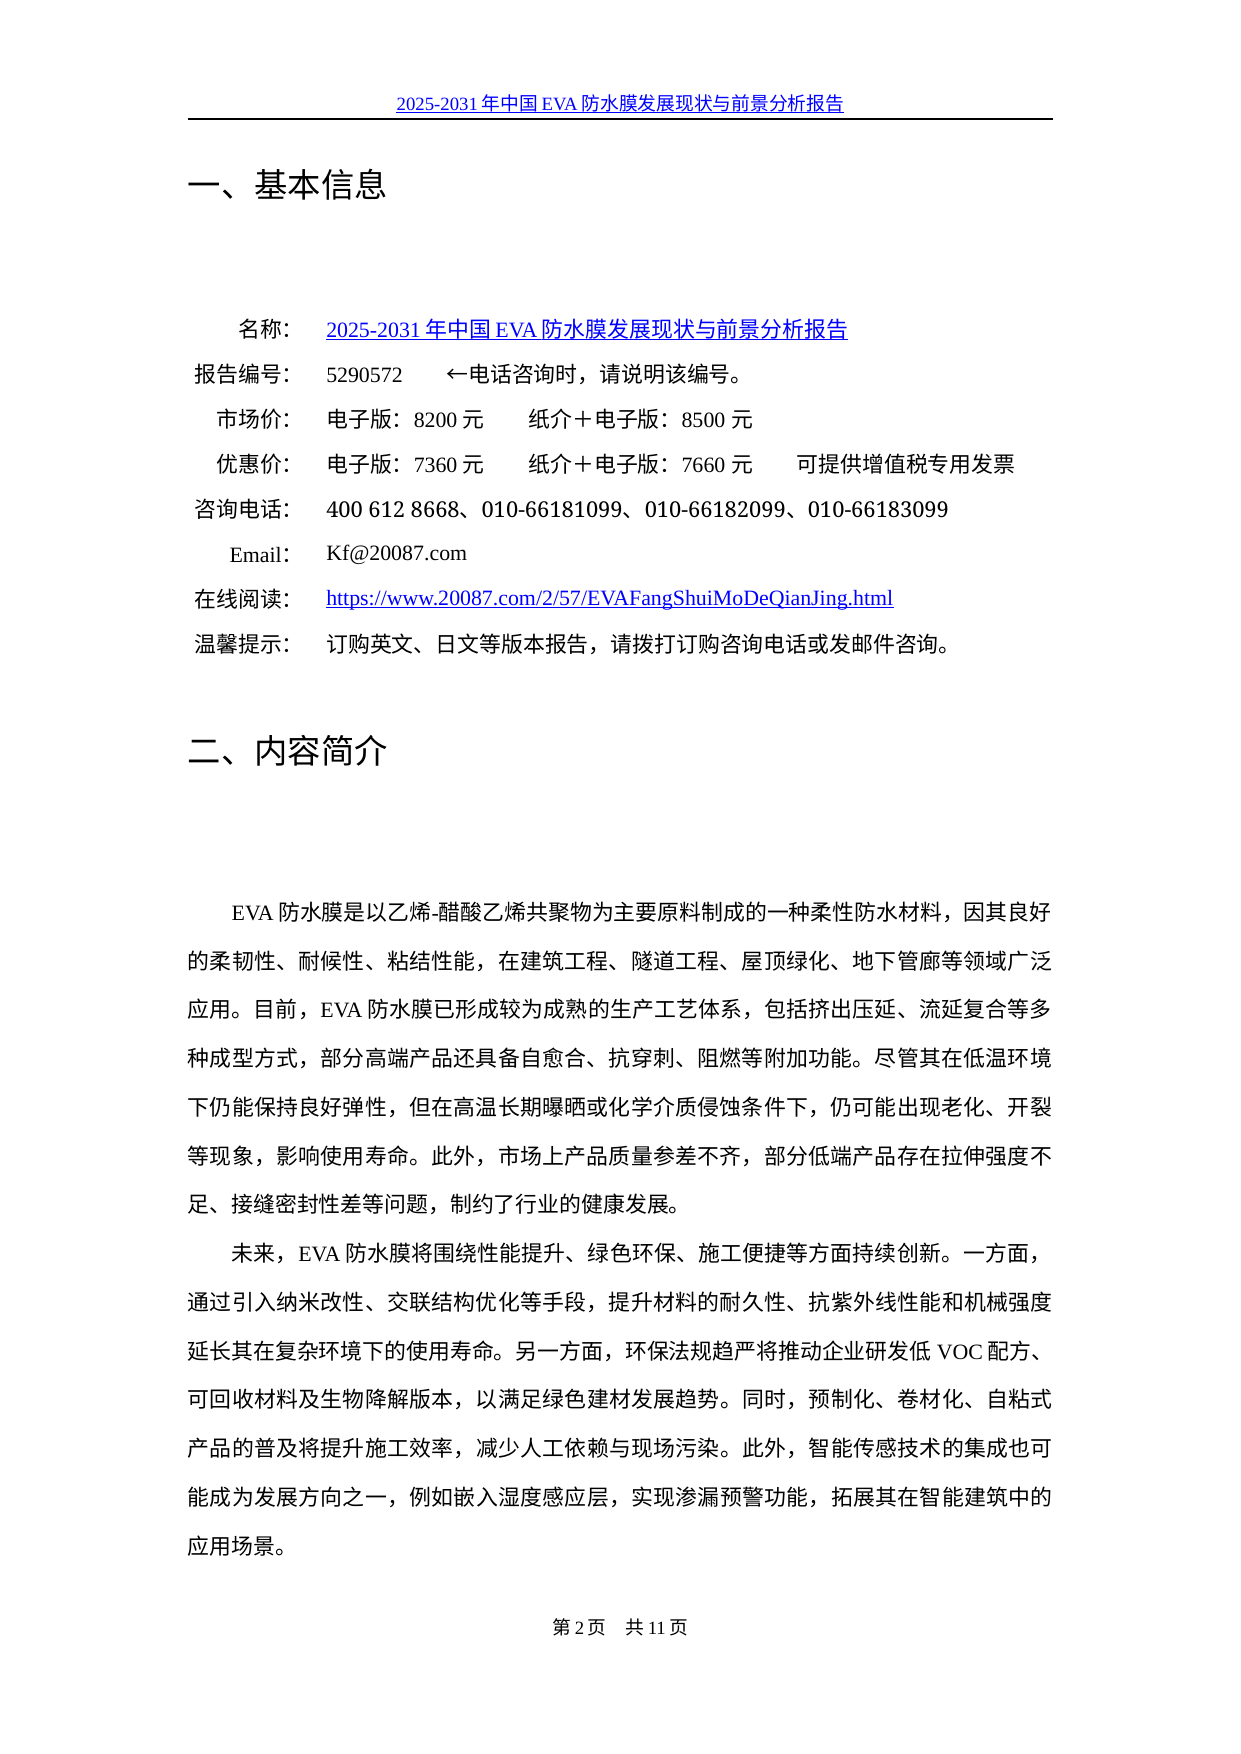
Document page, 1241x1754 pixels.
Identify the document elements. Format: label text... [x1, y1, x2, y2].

table_cell 5290572 ←电话咨询时，请说明该编号。 [315, 357, 1073, 402]
table_cell 在线阅读： [167, 582, 315, 627]
table_cell 电子版：7360 元 纸介＋电子版：7660 元 可提供增值税专用发票 [315, 447, 1073, 492]
table_cell 400 612 8668、010-66181099、010-66182099、010-66183099 [315, 492, 1073, 537]
title 一、基本信息 [187, 150, 1053, 215]
table_cell 电子版：8200 元 纸介＋电子版：8500 元 [315, 402, 1073, 447]
table_cell 温馨提示： [167, 627, 315, 672]
table_cell Kf@20087.com [315, 537, 1073, 582]
table_cell 报告编号： [167, 357, 315, 402]
table_header 2025-2031年中国EVA防水膜发展现状与前景分析报告 [315, 312, 1073, 357]
table_cell 咨询电话： [167, 492, 315, 537]
table_cell [315, 582, 1073, 627]
table_cell Email： [167, 537, 315, 582]
table_header 名称： [167, 312, 315, 357]
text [187, 894, 1053, 1561]
table_cell 订购英文、日文等版本报告，请拨打订购咨询电话或发邮件咨询。 [315, 627, 1073, 672]
title 二、内容简介 [187, 717, 1053, 782]
table_cell 优惠价： [167, 447, 315, 492]
table_cell 市场价： [167, 402, 315, 447]
